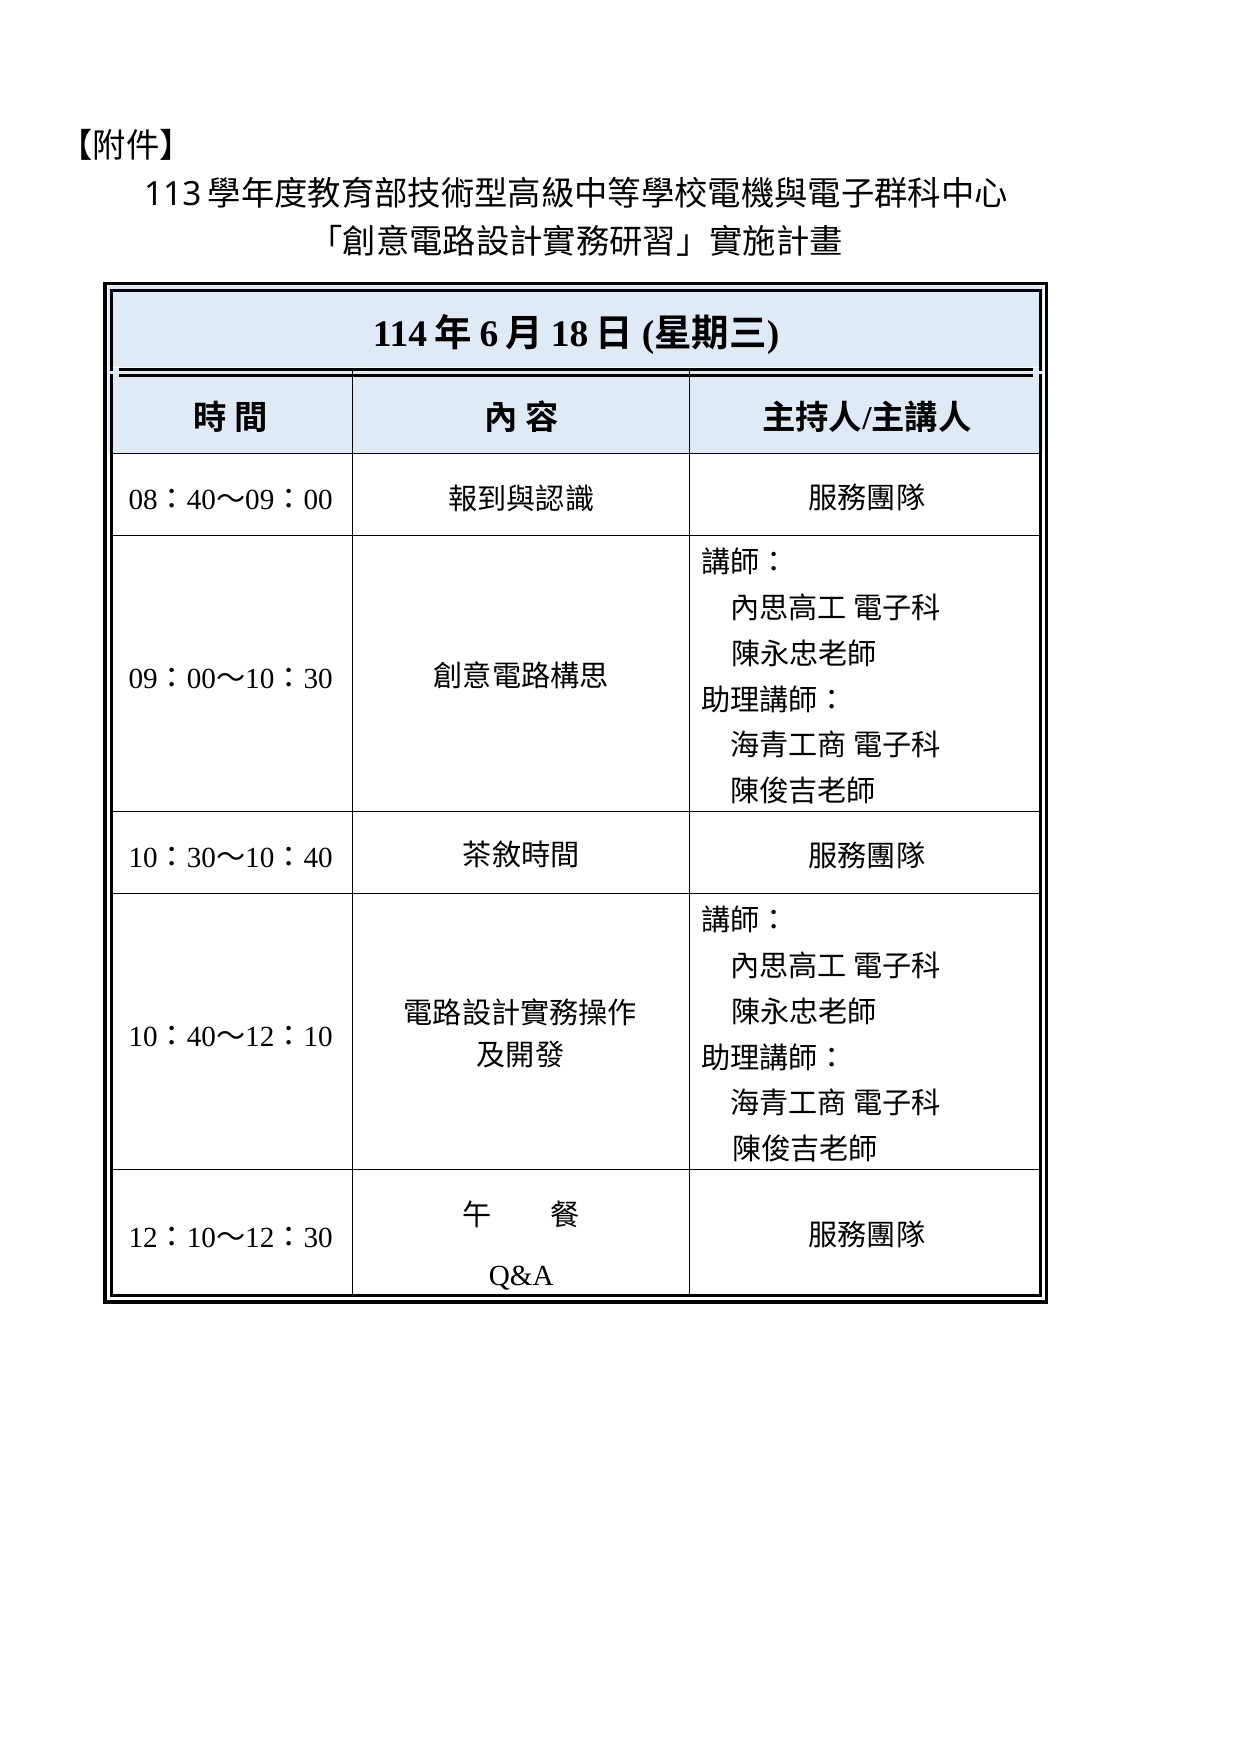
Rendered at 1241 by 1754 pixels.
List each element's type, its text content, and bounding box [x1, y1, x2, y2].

table_cell 創意電路構思 [353, 536, 689, 811]
table_cell 時 間 [108, 368, 352, 453]
table_cell 講師： 內思高工 電子科 陳永忠老師 助理講師： 海青工商 電子科 陳俊吉老師 [690, 536, 1039, 811]
table_header 114年6月18日 (星期三) [108, 285, 1043, 367]
text 「創意電路設計實務研習」實施計畫 [59, 215, 1092, 263]
table_cell 茶敘時間 [353, 812, 689, 893]
table_cell 主持人/主講人 [690, 368, 1043, 453]
table_cell 服務團隊 [690, 1170, 1039, 1294]
table_cell 電路設計實務操作 及開發 [353, 894, 689, 1169]
table_cell 報到與認識 [353, 454, 689, 535]
table_cell 午 餐 Q&A [353, 1170, 689, 1294]
table_cell 10：40～12：10 [113, 894, 352, 1169]
table_cell 10：30～10：40 [113, 812, 352, 893]
table_cell 09：00～10：30 [113, 536, 352, 811]
table_cell 講師： 內思高工 電子科 陳永忠老師 助理講師： 海青工商 電子科 陳俊吉老師 [690, 894, 1039, 1169]
table_cell 服務團隊 [690, 812, 1039, 893]
table_cell 服務團隊 [690, 454, 1039, 535]
text 113學年度教育部技術型高級中等學校電機與電子群科中心 [59, 167, 1092, 215]
text 【附件】 [59, 119, 1092, 167]
table_cell 08：40～09：00 [113, 454, 352, 535]
table_cell 內 容 [353, 377, 689, 453]
table_cell 12：10～12：30 [113, 1170, 352, 1294]
